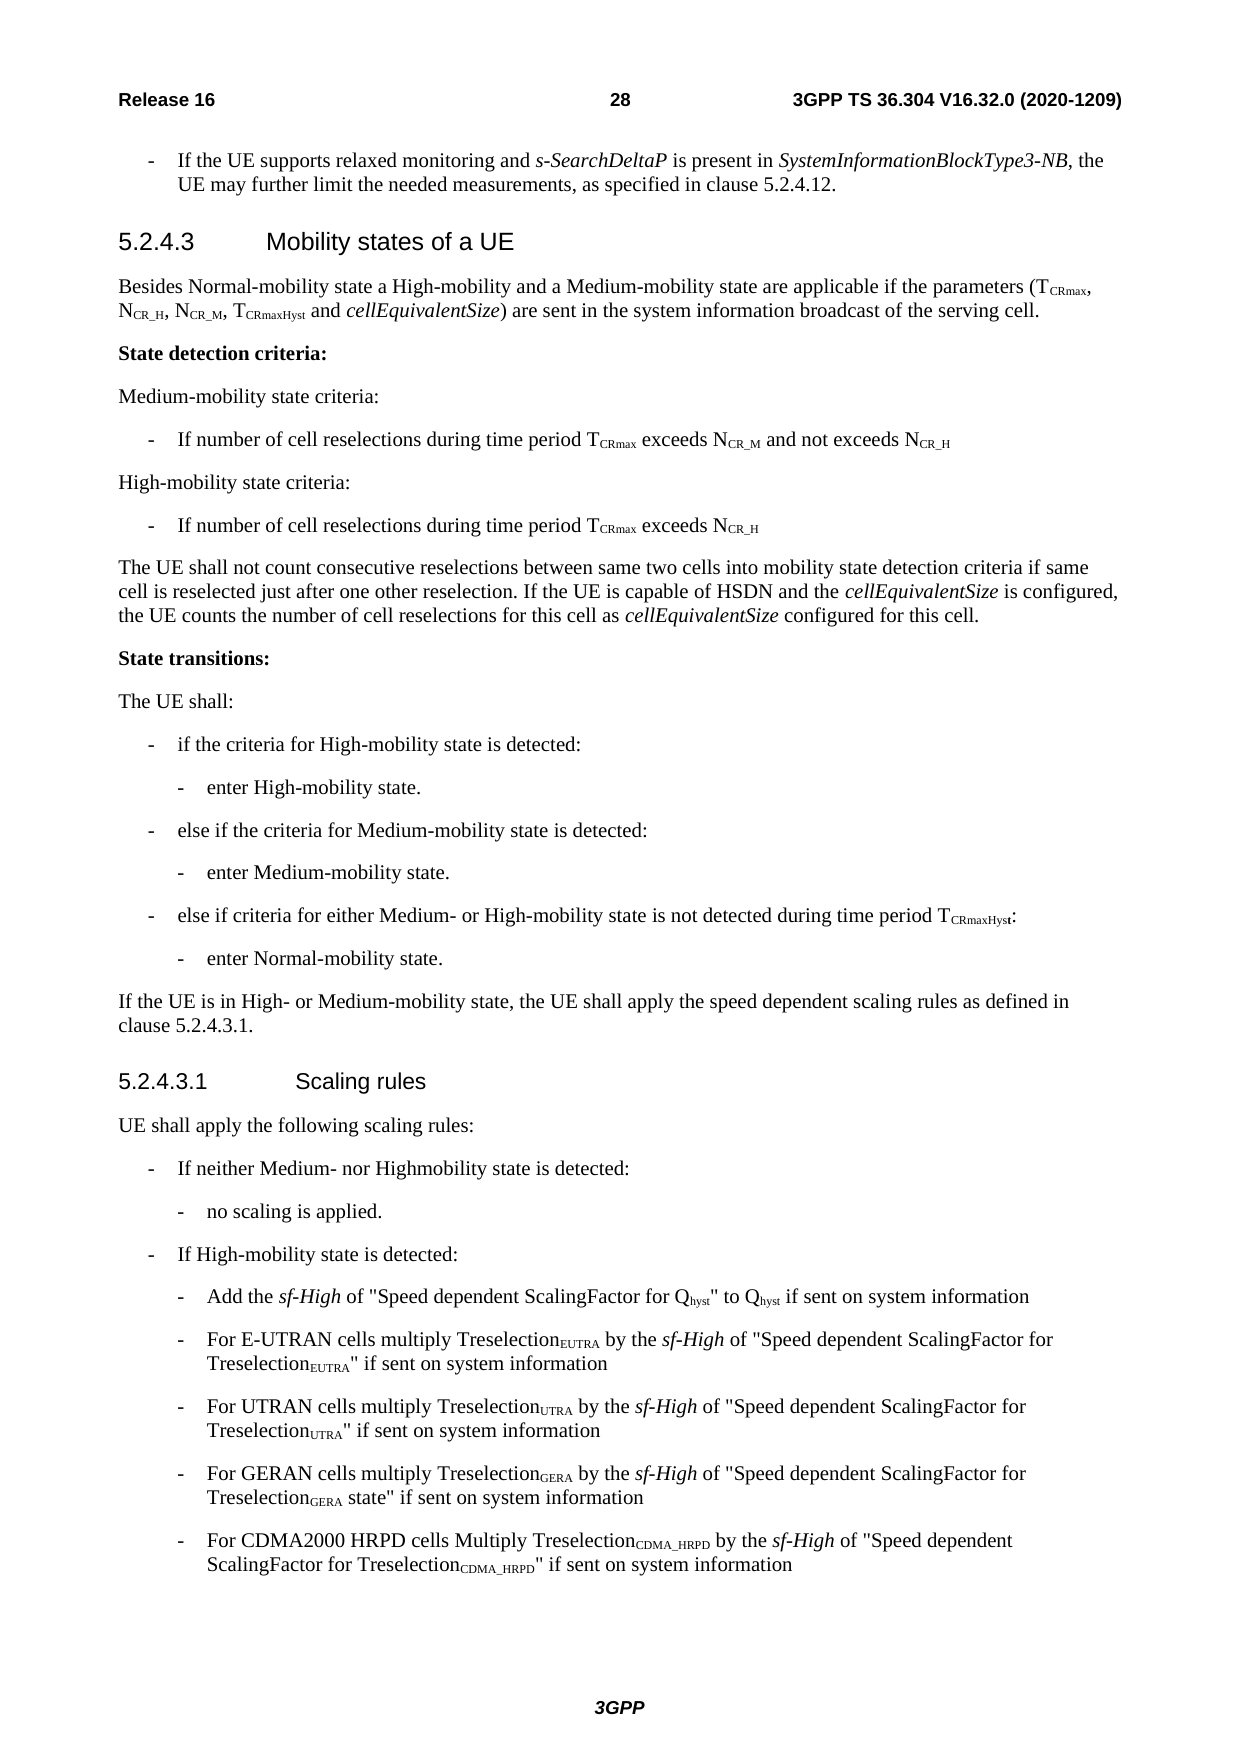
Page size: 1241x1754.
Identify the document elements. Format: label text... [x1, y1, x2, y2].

text - If High-mobility state is detected: [148, 1242, 1122, 1266]
text - For CDMA2000 HRPD cells Multiply TreselectionCDMA_HRPD by the sf-High of "Speed dependent ScalingFactor for TreselectionCDMA_HRPD" if sent on system information [177, 1528, 1122, 1576]
text - if the criteria for High-mobility state is detected: [148, 732, 1122, 756]
subtitle 5.2.4.3 Mobility states of a UE [118, 227, 1122, 256]
text - enter Normal-mobility state. [177, 946, 1122, 970]
text - For GERAN cells multiply TreselectionGERA by the sf-High of "Speed dependent ScalingFactor for TreselectionGERA state" if sent on system information [177, 1461, 1122, 1509]
text Medium-mobility state criteria: [118, 384, 1122, 408]
subtitle 5.2.4.3.1 Scaling rules [118, 1068, 1122, 1094]
text Besides Normal-mobility state a High-mobility and a Medium-mobility state are applicable if the parameters (TCRmax, NCR_H, NCR_M, TCRmaxHyst and cellEquivalentSize) are sent in the system information broadcast of the serving cell. [118, 274, 1122, 322]
text - If neither Medium- nor Highmobility state is detected: [148, 1156, 1122, 1180]
text High-mobility state criteria: [118, 470, 1122, 494]
text - If the UE supports relaxed monitoring and s-SearchDeltaP is present in SystemInformationBlockType3-NB, the UE may further limit the needed measurements, as specified in clause 5.2.4.12. [148, 147, 1122, 196]
text If the UE is in High- or Medium-mobility state, the UE shall apply the speed dependent scaling rules as defined in clause 5.2.4.3.1. [118, 989, 1122, 1037]
text UE shall apply the following scaling rules: [118, 1113, 1122, 1137]
text - For E-UTRAN cells multiply TreselectionEUTRA by the sf-High of "Speed dependent ScalingFactor for TreselectionEUTRA" if sent on system information [177, 1327, 1122, 1375]
text - Add the sf-High of "Speed dependent ScalingFactor for Qhyst" to Qhyst if sent on system information [177, 1284, 1122, 1308]
text State detection criteria: [118, 341, 1122, 365]
text - enter Medium-mobility state. [177, 860, 1122, 884]
text The UE shall: [118, 689, 1122, 713]
text The UE shall not count consecutive reselections between same two cells into mobility state detection criteria if same cell is reselected just after one other reselection. If the UE is capable of HSDN and the cellEquivalentSize is configured, the UE counts the number of cell reselections for this cell as cellEquivalentSize configured for this cell. [118, 555, 1122, 627]
text - else if the criteria for Medium-mobility state is detected: [148, 817, 1122, 842]
text - For UTRAN cells multiply TreselectionUTRA by the sf-High of "Speed dependent ScalingFactor for TreselectionUTRA" if sent on system information [177, 1394, 1122, 1442]
text - no scaling is applied. [177, 1199, 1122, 1223]
text - else if criteria for either Medium- or High-mobility state is not detected during time period TCRmaxHyst: [148, 903, 1122, 927]
text - If number of cell reselections during time period TCRmax exceeds NCR_M and not exceeds NCR_H [148, 427, 1122, 451]
text - If number of cell reselections during time period TCRmax exceeds NCR_H [148, 512, 1122, 537]
text State transitions: [118, 646, 1122, 670]
text - enter High-mobility state. [177, 775, 1122, 799]
